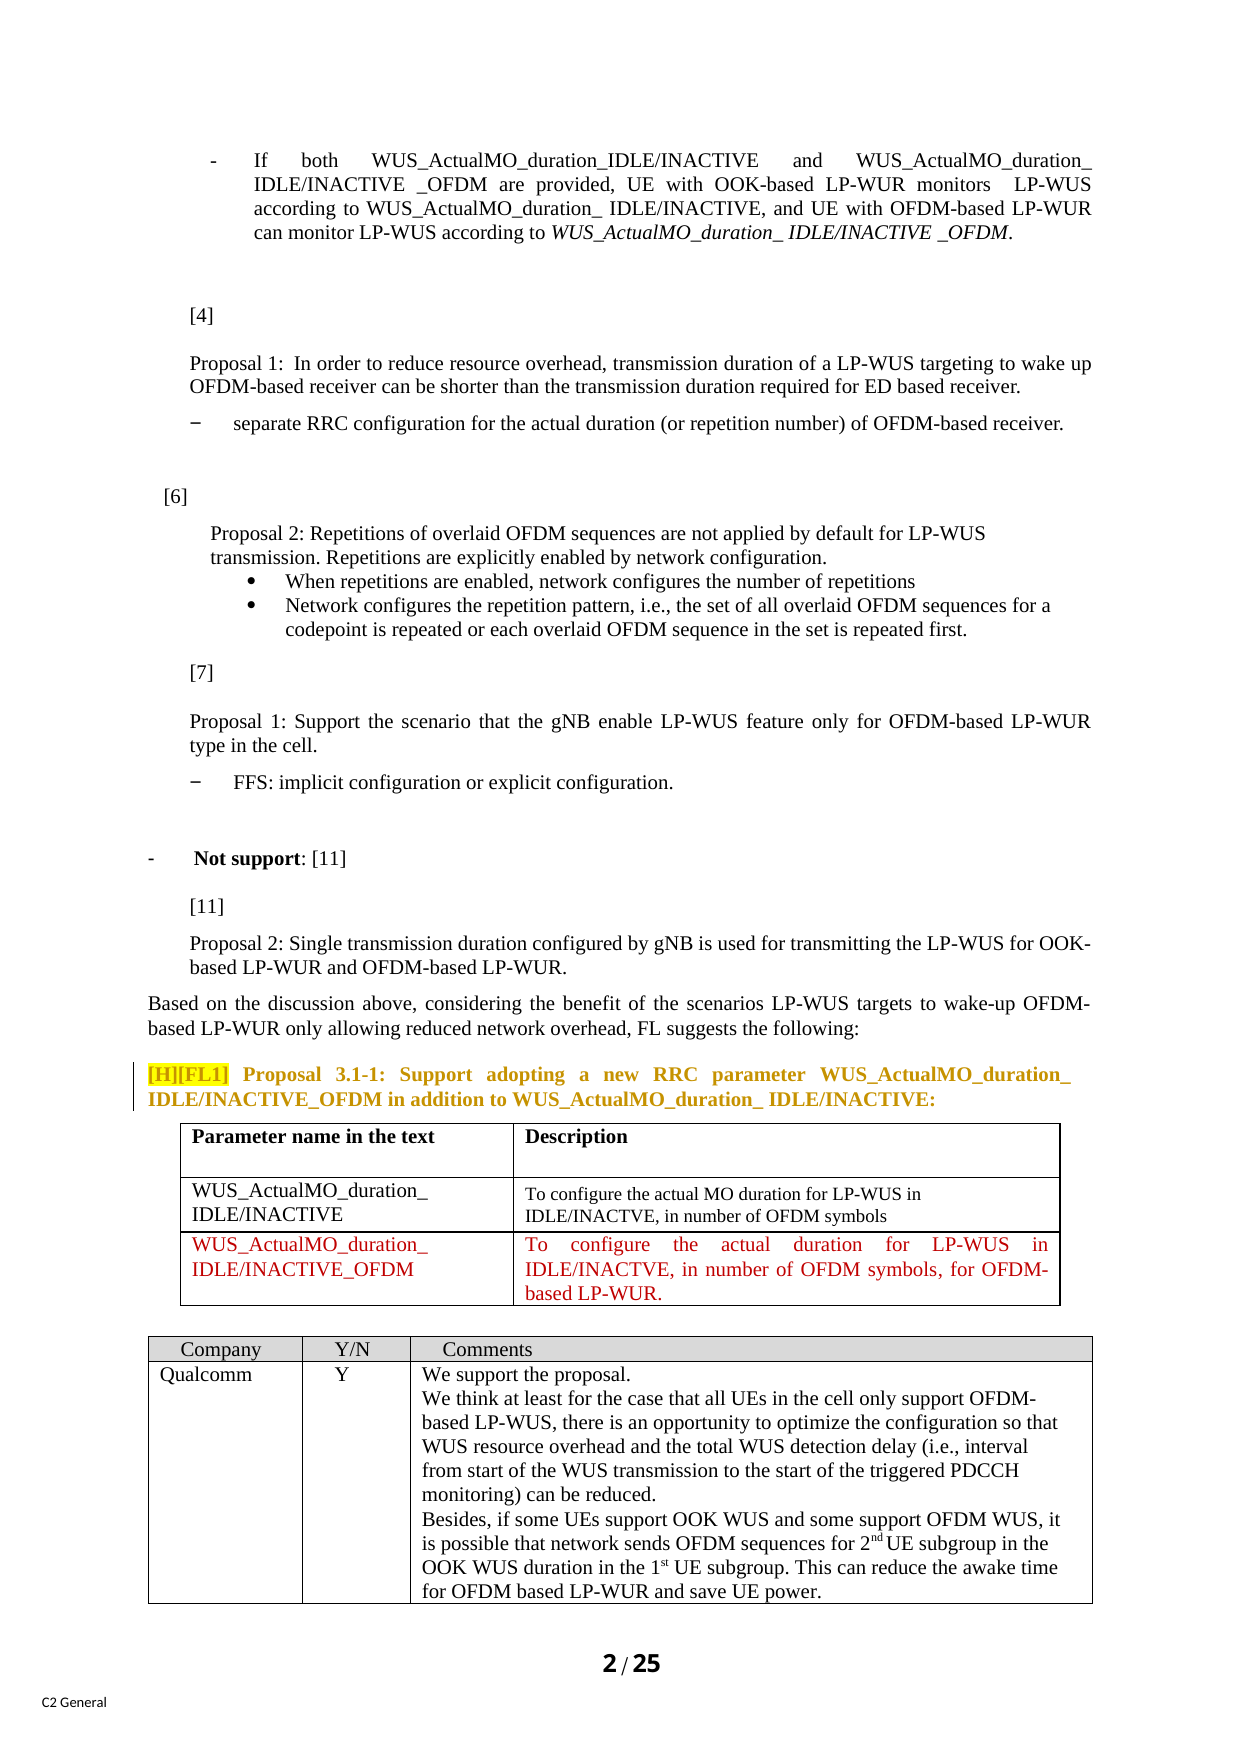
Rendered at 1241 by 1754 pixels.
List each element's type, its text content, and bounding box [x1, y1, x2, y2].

text [4] [189, 303, 1092, 327]
table_header Comments [411, 1337, 1092, 1361]
table_cell To configure the actual MO duration for LP-WUS in IDLE/INACTVE, in number of OFDM symbols [514, 1178, 1059, 1231]
table_header Y/N [303, 1337, 410, 1361]
table_cell WUS_ActualMO_duration_ IDLE/INACTIVE_OFDM [181, 1233, 513, 1304]
text [11] [189, 894, 1092, 918]
text [H][FL1] Proposal 3.1-1: Support adopting a new RRC parameter WUS_ActualMO_duration_ IDLE/INACTIVE_OFDM in addition to WUS_ActualMO_duration_ IDLE/INACTIVE: [148, 1062, 1072, 1111]
list separate RRC configuration for the actual duration (or repetition number) of OFDM-based receiver. [189, 411, 1092, 435]
table_cell Y [303, 1362, 410, 1603]
table_header Parameter name in the text [181, 1124, 513, 1177]
text Proposal 1: Support the scenario that the gNB enable LP-WUS feature only for OFDM-based LP-WUR type in the cell. [189, 709, 1092, 757]
table_cell We support the proposal. We think at least for the case that all UEs in the cell only support OFDM-based LP-WUS, there is an opportunity to optimize the configuration so that WUS resource overhead and the total WUS detection delay (i.e., interval from start of the WUS transmission to the start of the triggered PDCCH monitoring) can be reduced. Besides, if some UEs support OOK WUS and some support OFDM WUS, it is possible that network sends OFDM sequences for 2nd UE subgroup in the OOK WUS duration in the 1st UE subgroup. This can reduce the awake time for OFDM based LP-WUR and save UE power. [411, 1362, 1092, 1603]
list Not support: [11] [148, 843, 1092, 871]
table_header Description [514, 1124, 1059, 1177]
table_cell To configure the actual duration for LP-WUS in IDLE/INACTVE, in number of OFDM symbols, for OFDM-based LP-WUR. [514, 1233, 1059, 1304]
text Based on the discussion above, considering the benefit of the scenarios LP-WUS targets to wake-up OFDM-based LP-WUR only allowing reduced network overhead, FL suggests the following: [148, 991, 1092, 1039]
table_cell WUS_ActualMO_duration_ IDLE/INACTIVE [181, 1178, 513, 1231]
text [7] [189, 660, 1092, 684]
table_header Company [149, 1337, 302, 1361]
list In order to reduce resource overhead, transmission duration of a LP-WUS targeting to wake up OFDM-based receiver can be shorter than the transmission duration required for ED based receiver. [189, 350, 1092, 398]
list If both WUS_ActualMO_duration_IDLE/INACTIVE and WUS_ActualMO_duration_ IDLE/INACTIVE _OFDM are provided, UE with OOK-based LP-WUR monitors LP-WUS according to WUS_ActualMO_duration_ IDLE/INACTIVE, and UE with OFDM-based LP-WUR can monitor LP-WUS according to WUS_ActualMO_duration_ IDLE/INACTIVE _OFDM. [210, 148, 1092, 244]
text [6] [148, 484, 1092, 508]
text Proposal 2: Single transmission duration configured by gNB is used for transmitting the LP-WUS for OOK-based LP-WUR and OFDM-based LP-WUR. [189, 931, 1092, 979]
list Network configures the repetition pattern, i.e., the set of all overlaid OFDM sequences for a codepoint is repeated or each overlaid OFDM sequence in the set is repeated first. [248, 593, 1092, 641]
list FFS: implicit configuration or explicit configuration. [189, 769, 1092, 794]
list When repetitions are enabled, network configures the number of repetitions [248, 569, 1092, 593]
table_cell Qualcomm [149, 1362, 302, 1603]
